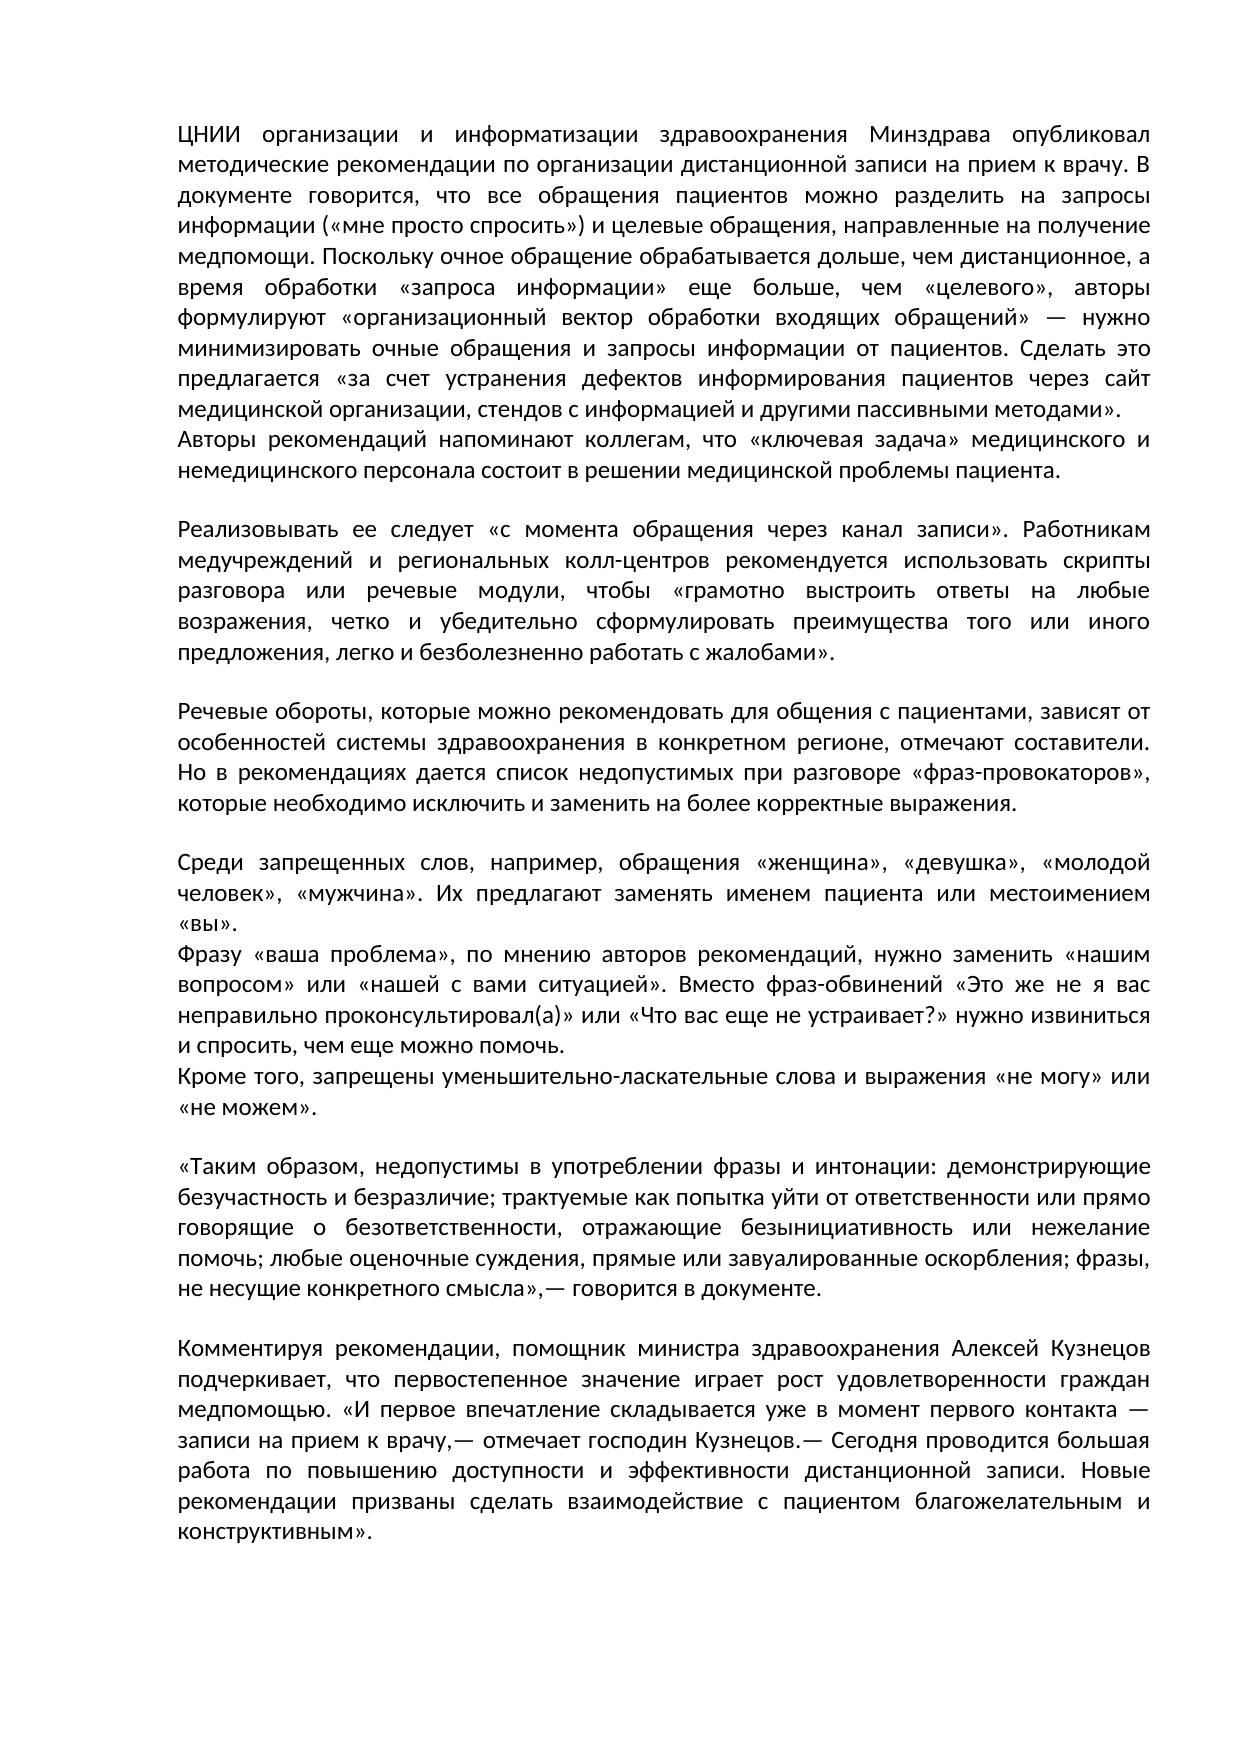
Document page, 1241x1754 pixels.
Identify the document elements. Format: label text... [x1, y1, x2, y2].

text Речевые обороты, которые можно рекомендовать для общения с пациентами, зависят от особенностей системы здравоохранения в конкретном регионе, отмечают составители. Но в рекомендациях дается список недопустимых при разговоре «фраз-провокаторов», которые необходимо исключить и заменить на более корректные выражения. [177, 695, 1152, 817]
text Кроме того, запрещены уменьшительно-ласкательные слова и выражения «не могу» или «не можем». [177, 1060, 1152, 1121]
text ЦНИИ организации и информатизации здравоохранения Минздрава опубликовал методические рекомендации по организации дистанционной записи на прием к врачу. В документе говорится, что все обращения пациентов можно разделить на запросы информации («мне просто спросить») и целевые обращения, направленные на получение медпомощи. Поскольку очное обращение обрабатывается дольше, чем дистанционное, а время обработки «запроса информации» еще больше, чем «целевого», авторы формулируют «организационный вектор обработки входящих обращений» — нужно минимизировать очные обращения и запросы информации от пациентов. Сделать это предлагается «за счет устранения дефектов информирования пациентов через сайт медицинской организации, стендов с информацией и другими пассивными методами». [177, 118, 1152, 423]
text Фразу «ваша проблема», по мнению авторов рекомендаций, нужно заменить «нашим вопросом» или «нашей с вами ситуацией». Вместо фраз-обвинений «Это же не я вас неправильно проконсультировал(а)» или «Что вас еще не устраивает?» нужно извиниться и спросить, чем еще можно помочь. [177, 938, 1152, 1060]
text Авторы рекомендаций напоминают коллегам, что «ключевая задача» медицинского и немедицинского персонала состоит в решении медицинской проблемы пациента. [177, 423, 1152, 484]
text Комментируя рекомендации, помощник министра здравоохранения Алексей Кузнецов подчеркивает, что первостепенное значение играет рост удовлетворенности граждан медпомощью. «И первое впечатление складывается уже в момент первого контакта — записи на прием к врачу,— отмечает господин Кузнецов.— Сегодня проводится большая работа по повышению доступности и эффективности дистанционной записи. Новые рекомендации призваны сделать взаимодействие с пациентом благожелательным и конструктивным». [177, 1332, 1152, 1546]
text «Таким образом, недопустимы в употреблении фразы и интонации: демонстрирующие безучастность и безразличие; трактуемые как попытка уйти от ответственности или прямо говорящие о безответственности, отражающие безынициативность или нежелание помочь; любые оценочные суждения, прямые или завуалированные оскорбления; фразы, не несущие конкретного смысла»,— говорится в документе. [177, 1150, 1152, 1303]
text Среди запрещенных слов, например, обращения «женщина», «девушка», «молодой человек», «мужчина». Их предлагают заменять именем пациента или местоимением «вы». [177, 847, 1152, 938]
text Реализовывать ее следует «с момента обращения через канал записи». Работникам медучреждений и региональных колл-центров рекомендуется использовать скрипты разговора или речевые модули, чтобы «грамотно выстроить ответы на любые возражения, четко и убедительно сформулировать преимущества того или иного предложения, легко и безболезненно работать с жалобами». [177, 513, 1152, 666]
